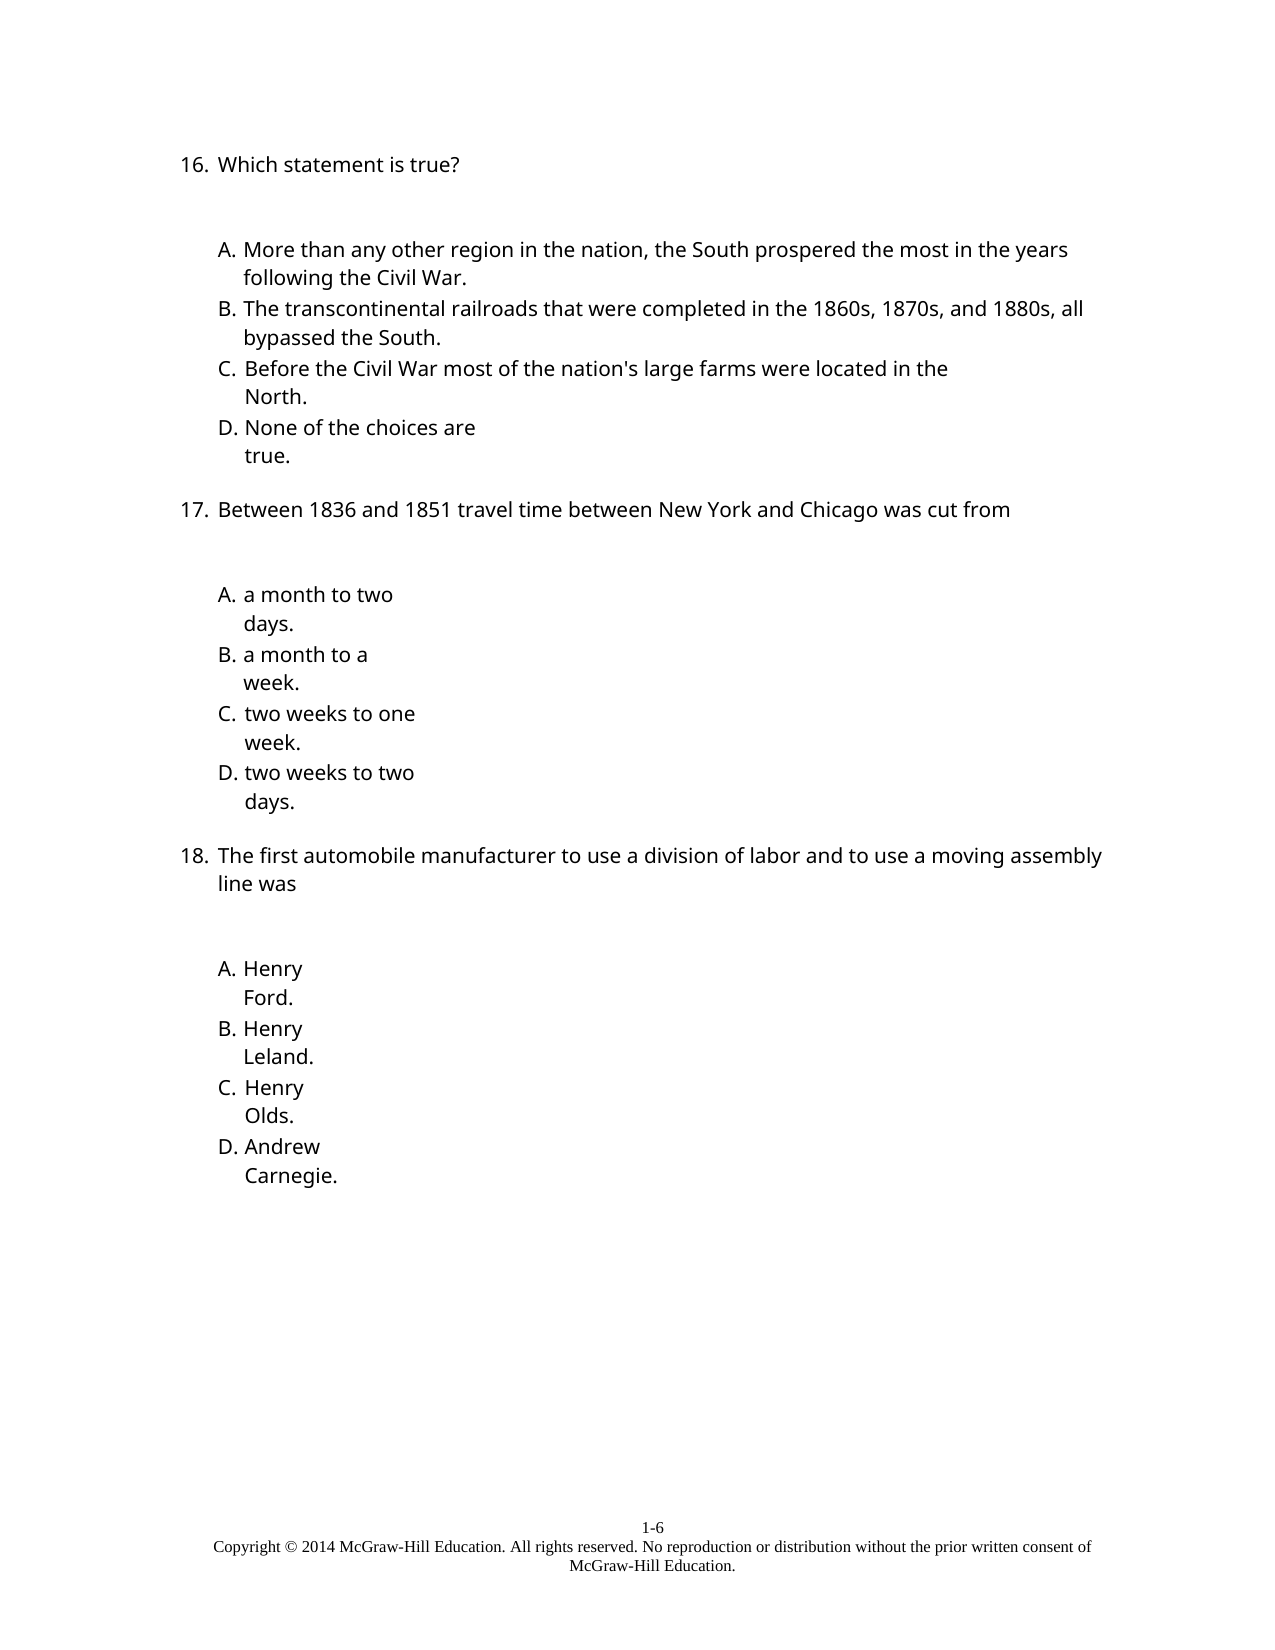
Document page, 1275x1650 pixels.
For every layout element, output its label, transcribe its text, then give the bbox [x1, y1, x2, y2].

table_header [218, 150, 1125, 470]
table_header 16. [180, 150, 218, 470]
table_header Between 1836 and 1851 travel time between New York and Chicago was cut from [218, 496, 1125, 816]
table_header 17. [180, 496, 218, 816]
table_header The first automobile manufacturer to use a division of labor and to use a moving assembly line was [218, 841, 1125, 1189]
table_header 18. [180, 841, 218, 1189]
